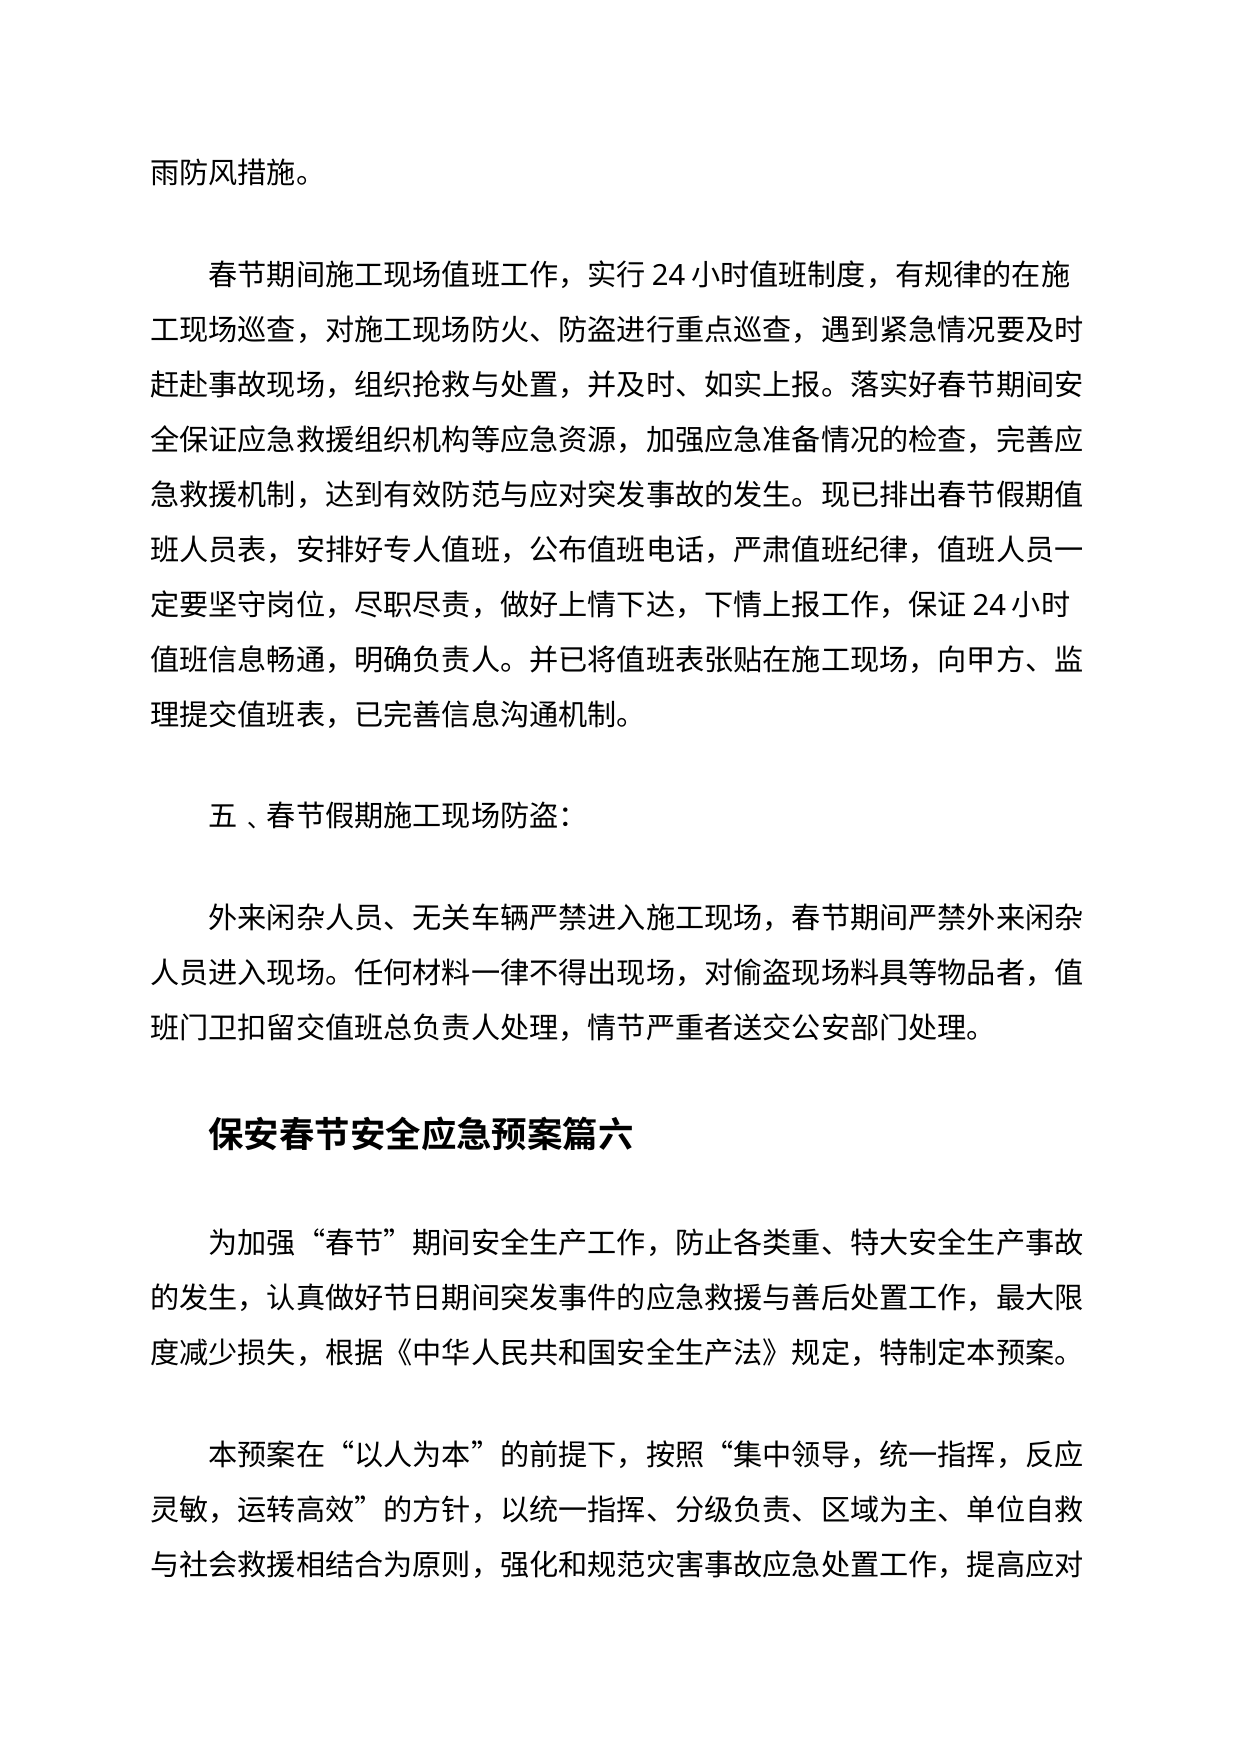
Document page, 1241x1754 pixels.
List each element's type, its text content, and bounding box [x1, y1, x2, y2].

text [150, 150, 1090, 192]
text 春节期间施工现场值班工作，实行24小时值班制度，有规律的在施工现场巡查，对施工现场防火、防盗进行重点巡查，遇到紧急情况要及时赶赴事故现场，组织抢救与处置，并及时、如实上报。落实好春节期间安全保证应急救援组织机构等应急资源，加强应急准备情况的检查，完善应急救援机制，达到有效防范与应对突发事故的发生。现已排出春节假期值班人员表，安排好专人值班，公布值班电话，严肃值班纪律，值班人员一定要坚守岗位，尽职尽责，做好上情下达，下情上报工作，保证24小时值班信息畅通，明确负责人。并已将值班表张贴在施工现场，向甲方、监理提交值班表，已完善信息沟通机制。 [150, 252, 1090, 733]
text 五﹑春节假期施工现场防盗： [150, 793, 1090, 835]
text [150, 1431, 1090, 1583]
text 外来闲杂人员、无关车辆严禁进入施工现场，春节期间严禁外来闲杂人员进入现场。任何材料一律不得出现场，对偷盗现场料具等物品者，值班门卫扣留交值班总负责人处理，情节严重者送交公安部门处理。 [150, 895, 1090, 1047]
text 保安春节安全应急预案篇六 [150, 1106, 1090, 1157]
text 为加强“春节”期间安全生产工作，防止各类重、特大安全生产事故的发生，认真做好节日期间突发事件的应急救援与善后处置工作，最大限度减少损失，根据《中华人民共和国安全生产法》规定，特制定本预案。 [150, 1220, 1090, 1372]
